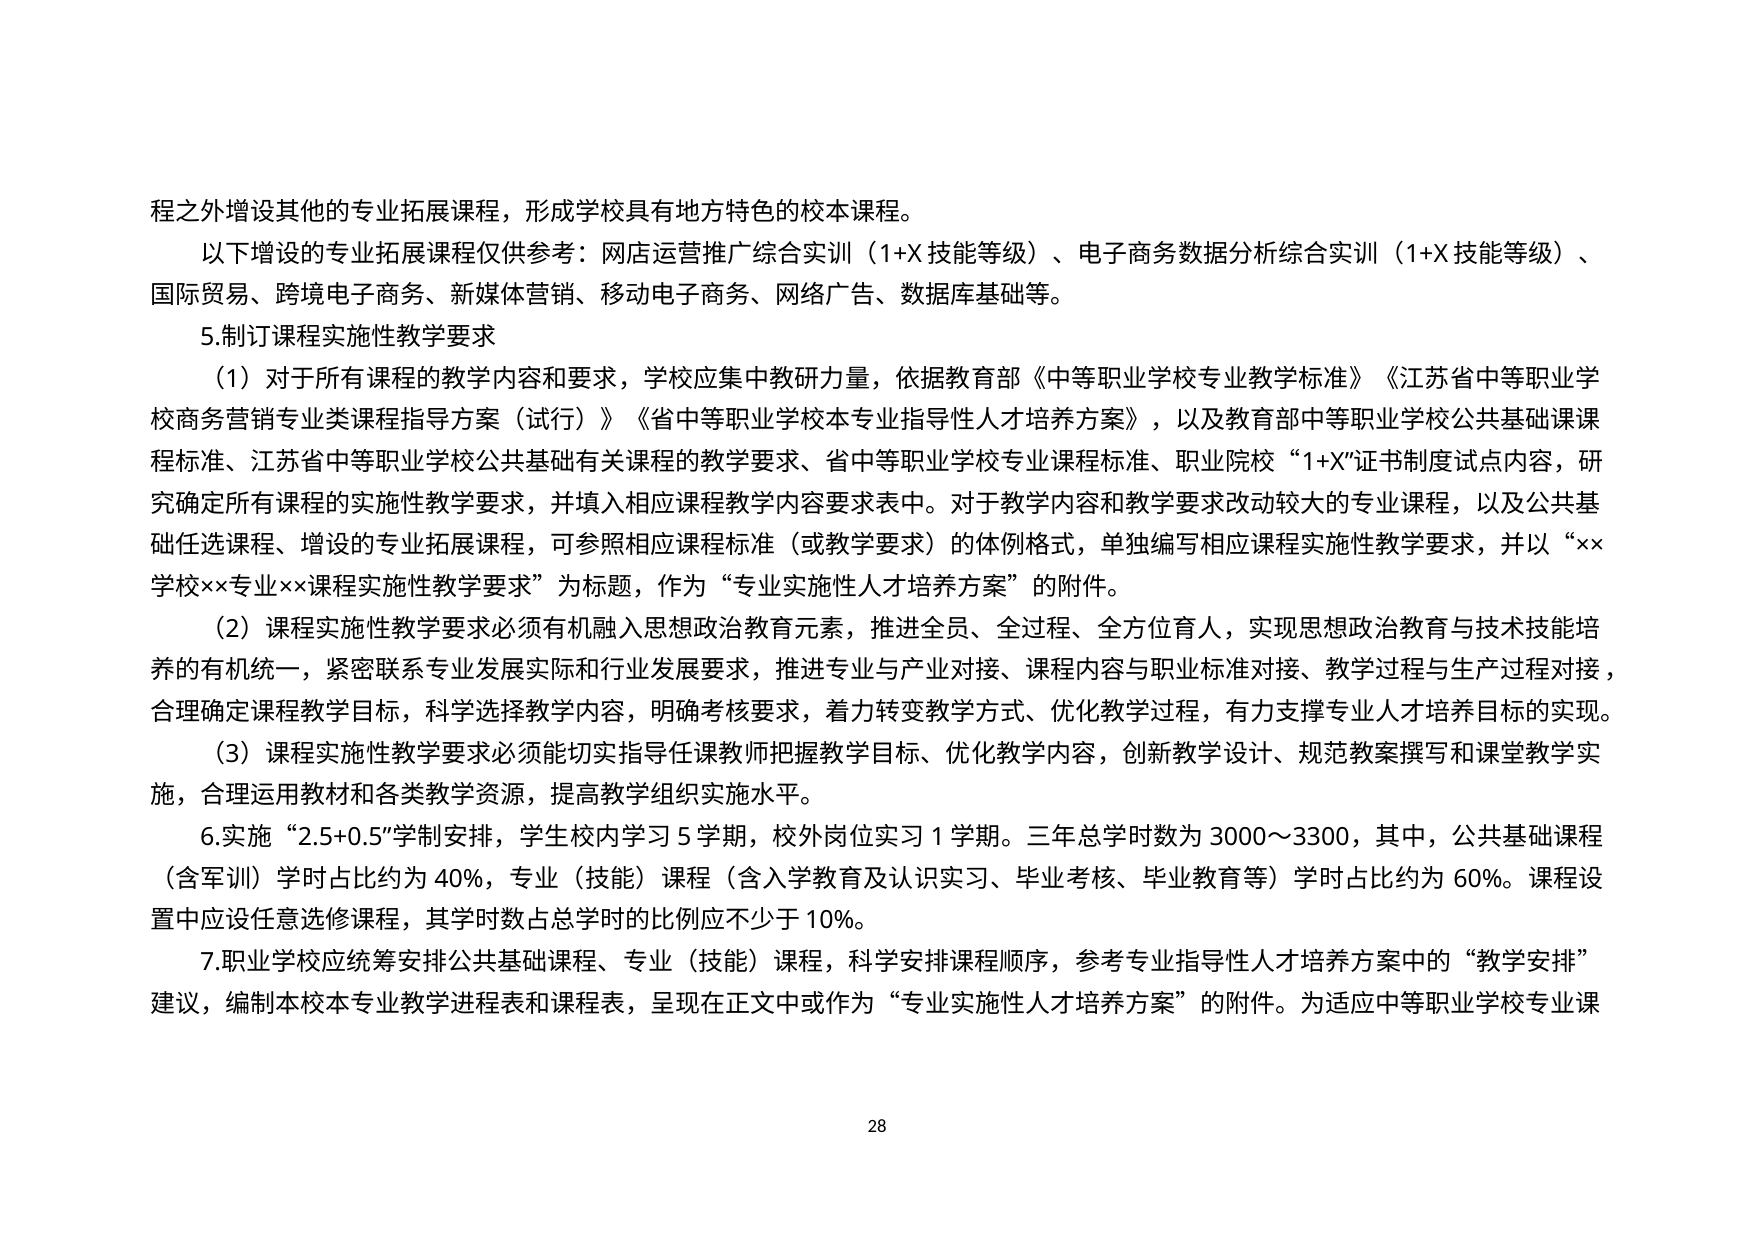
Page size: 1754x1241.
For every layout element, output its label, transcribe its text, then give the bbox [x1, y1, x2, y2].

text （2）课程实施性教学要求必须有机融入思想政治教育元素，推进全员、全过程、全方位育人，实现思想政治教育与技术技能培养的有机统一，紧密联系专业发展实际和行业发展要求，推进专业与产业对接、课程内容与职业标准对接、教学过程与生产过程对接，合理确定课程教学目标，科学选择教学内容，明确考核要求，着力转变教学方式、优化教学过程，有力支撑专业人才培养目标的实现。 [150, 604, 1604, 729]
text （1）对于所有课程的教学内容和要求，学校应集中教研力量，依据教育部《中等职业学校专业教学标准》《江苏省中等职业学校商务营销专业类课程指导方案（试行）》《省中等职业学校本专业指导性人才培养方案》，以及教育部中等职业学校公共基础课课程标准、江苏省中等职业学校公共基础有关课程的教学要求、省中等职业学校专业课程标准、职业院校“1+X”证书制度试点内容，研究确定所有课程的实施性教学要求，并填入相应课程教学内容要求表中。对于教学内容和教学要求改动较大的专业课程，以及公共基础任选课程、增设的专业拓展课程，可参照相应课程标准（或教学要求）的体例格式，单独编写相应课程实施性教学要求，并以“××学校××专业××课程实施性教学要求”为标题，作为“专业实施性人才培养方案”的附件。 [150, 354, 1604, 604]
text 5.制订课程实施性教学要求 [150, 312, 1604, 354]
text 6.实施“2.5+0.5”学制安排，学生校内学习5学期，校外岗位实习1学期。三年总学时数为3000～3300，其中，公共基础课程（含军训）学时占比约为40%，专业（技能）课程（含入学教育及认识实习、毕业考核、毕业教育等）学时占比约为60%。课程设置中应设任意选修课程，其学时数占总学时的比例应不少于10%。 [150, 812, 1604, 937]
text 以下增设的专业拓展课程仅供参考：网店运营推广综合实训（1+X技能等级）、电子商务数据分析综合实训（1+X技能等级）、国际贸易、跨境电子商务、新媒体营销、移动电子商务、网络广告、数据库基础等。 [150, 229, 1604, 312]
text （3）课程实施性教学要求必须能切实指导任课教师把握教学目标、优化教学内容，创新教学设计、规范教案撰写和课堂教学实施，合理运用教材和各类教学资源，提高教学组织实施水平。 [150, 729, 1604, 812]
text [150, 937, 1604, 1021]
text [150, 187, 1604, 229]
